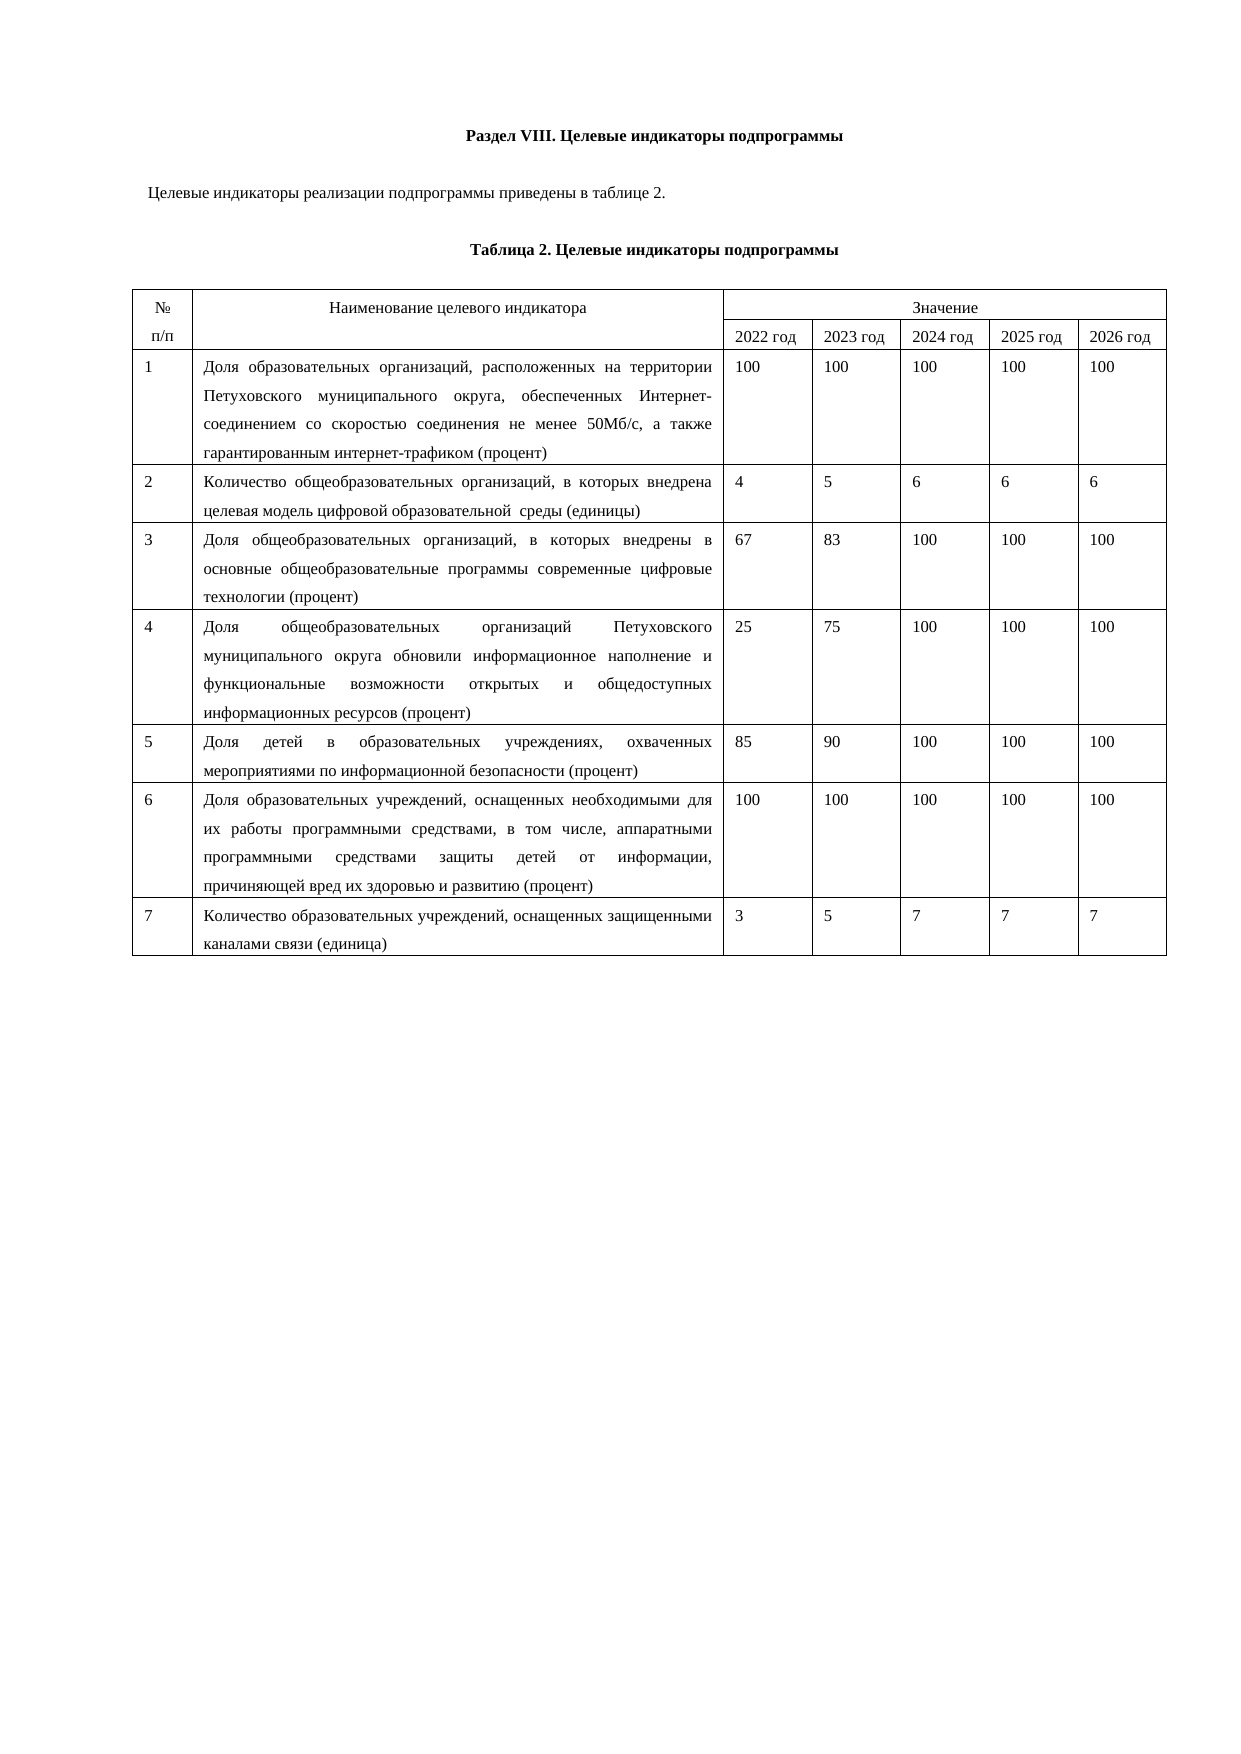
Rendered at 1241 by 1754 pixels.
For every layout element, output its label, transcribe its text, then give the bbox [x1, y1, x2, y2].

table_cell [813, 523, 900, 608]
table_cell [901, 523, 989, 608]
text Раздел VIII. Целевые индикаторы подпрограммы [148, 118, 1161, 147]
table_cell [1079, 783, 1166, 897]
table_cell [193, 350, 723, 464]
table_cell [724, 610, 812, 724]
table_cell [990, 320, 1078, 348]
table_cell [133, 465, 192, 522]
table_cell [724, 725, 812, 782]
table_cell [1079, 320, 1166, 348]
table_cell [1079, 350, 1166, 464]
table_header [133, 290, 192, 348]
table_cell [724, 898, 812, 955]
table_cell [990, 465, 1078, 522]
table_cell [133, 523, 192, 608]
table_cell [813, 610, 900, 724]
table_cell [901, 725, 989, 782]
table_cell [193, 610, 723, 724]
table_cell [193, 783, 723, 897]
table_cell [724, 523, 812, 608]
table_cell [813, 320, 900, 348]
text Целевые индикаторы реализации подпрограммы приведены в таблице 2. [148, 175, 1161, 204]
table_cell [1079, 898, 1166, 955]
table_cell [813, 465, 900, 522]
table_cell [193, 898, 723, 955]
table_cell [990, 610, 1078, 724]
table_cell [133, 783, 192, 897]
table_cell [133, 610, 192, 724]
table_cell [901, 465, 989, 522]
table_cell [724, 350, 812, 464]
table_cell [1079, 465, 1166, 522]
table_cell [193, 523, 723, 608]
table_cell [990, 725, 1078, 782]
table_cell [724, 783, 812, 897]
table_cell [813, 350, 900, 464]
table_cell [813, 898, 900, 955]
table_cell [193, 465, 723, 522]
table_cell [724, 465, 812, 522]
text Таблица 2. Целевые индикаторы подпрограммы [148, 232, 1161, 261]
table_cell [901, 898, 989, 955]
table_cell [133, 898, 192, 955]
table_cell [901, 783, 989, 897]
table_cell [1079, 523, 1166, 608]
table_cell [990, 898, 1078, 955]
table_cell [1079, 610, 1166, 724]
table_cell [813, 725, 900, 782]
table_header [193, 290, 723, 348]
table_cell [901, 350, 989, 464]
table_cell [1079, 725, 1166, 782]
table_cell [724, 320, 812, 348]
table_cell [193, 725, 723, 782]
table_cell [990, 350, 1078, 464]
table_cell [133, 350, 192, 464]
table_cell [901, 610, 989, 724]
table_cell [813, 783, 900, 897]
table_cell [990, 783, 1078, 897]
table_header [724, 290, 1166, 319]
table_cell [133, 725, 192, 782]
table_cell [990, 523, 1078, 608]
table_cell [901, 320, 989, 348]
